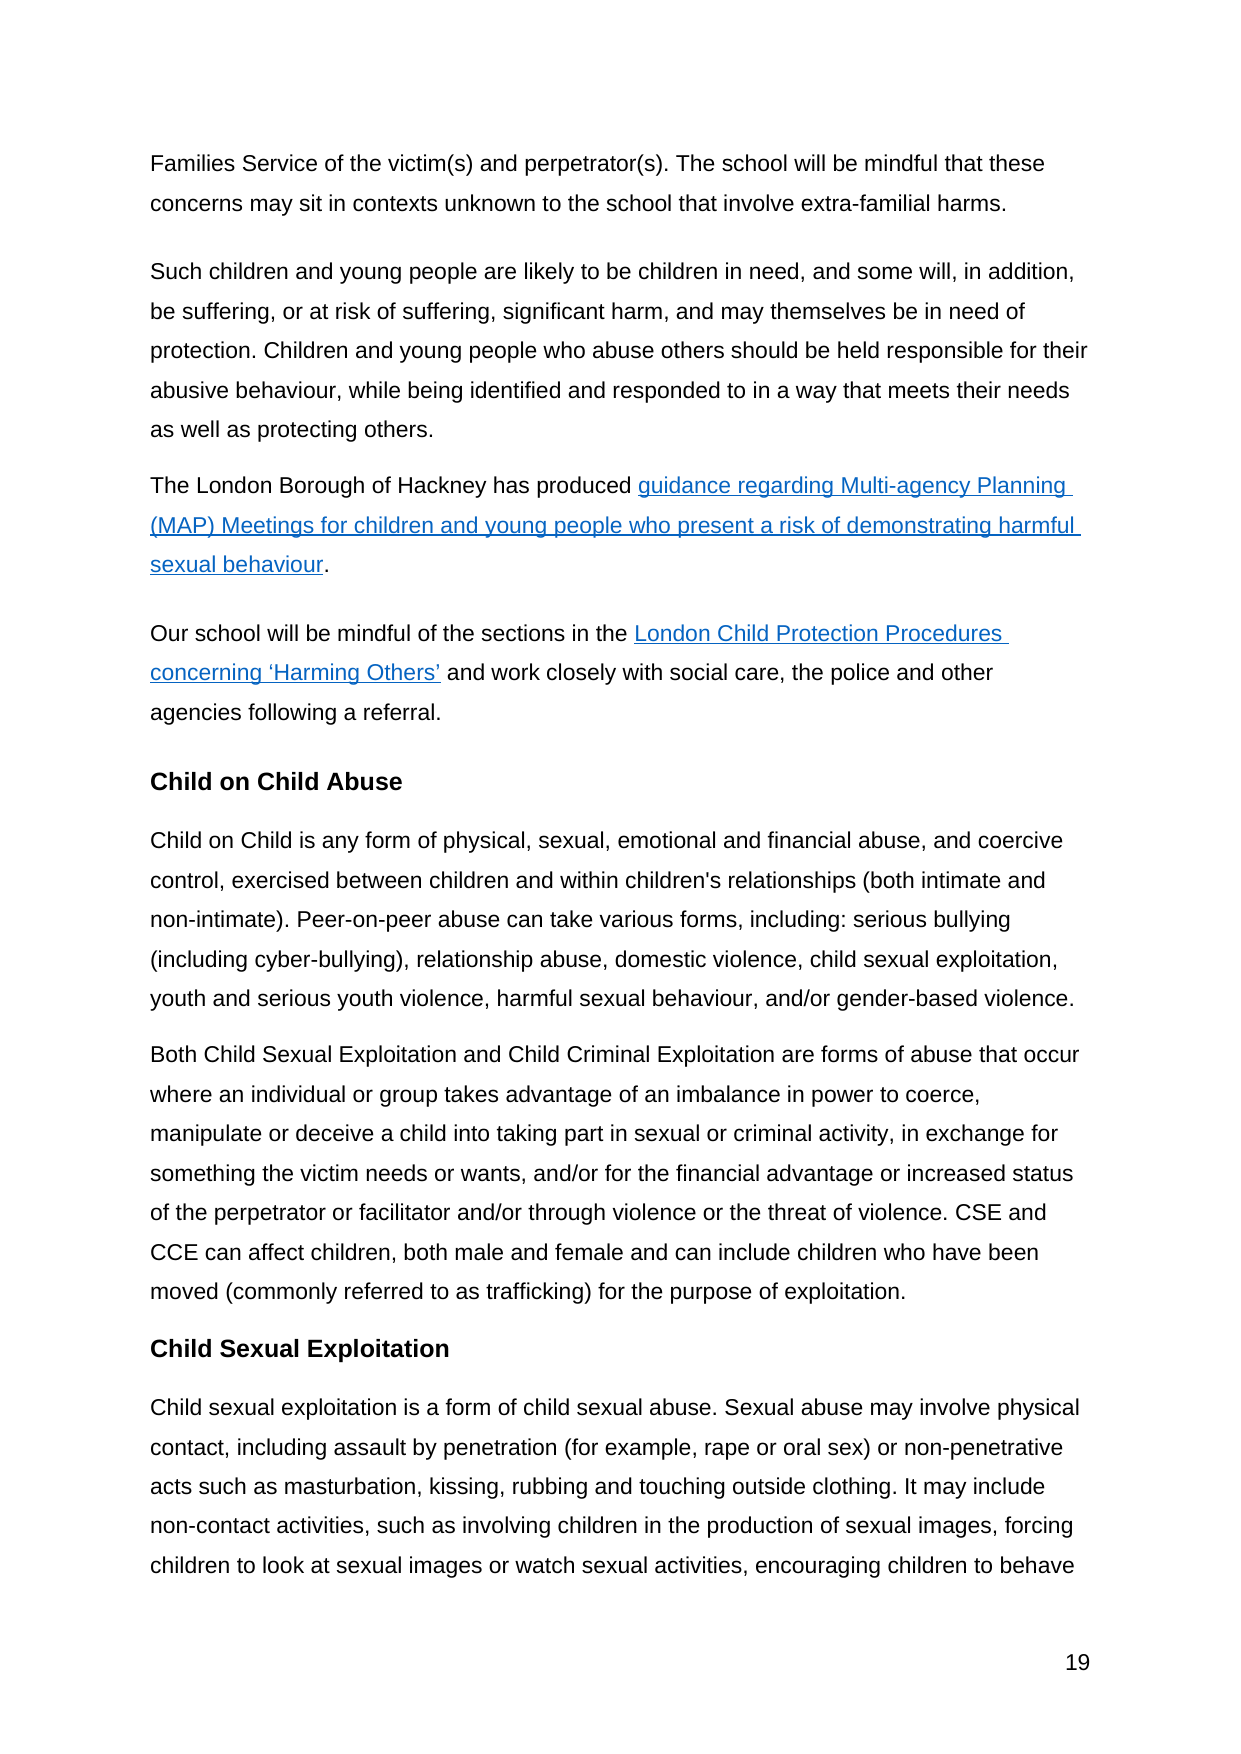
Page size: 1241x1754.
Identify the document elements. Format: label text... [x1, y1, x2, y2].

text Child on Child is any form of physical, sexual, emotional and financial abuse, and coercive control, exercised between children and within children's relationships (both intimate and non-intimate). Peer-on-peer abuse can take various forms, including: serious bullying (including cyber-bullying), relationship abuse, domestic violence, child sexual exploitation, youth and serious youth violence, harmful sexual behaviour, and/or gender-based violence. [150, 827, 1090, 1011]
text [150, 1394, 1090, 1578]
text Such children and young people are likely to be children in need, and some will, in addition, be suffering, or at risk of suffering, significant harm, and may themselves be in need of protection. Children and young people who abuse others should be held responsible for their abusive behaviour, while being identified and responded to in a way that meets their needs as well as protecting others. [150, 258, 1090, 442]
text The London Borough of Hackney has produced guidance regarding Multi-agency Planning (MAP) Meetings for children and young people who present a risk of demonstrating harmful sexual behaviour. [150, 472, 1090, 577]
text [150, 150, 1090, 216]
text Both Child Sexual Exploitation and Child Criminal Exploitation are forms of abuse that occur where an individual or group takes advantage of an imbalance in power to coerce, manipulate or deceive a child into taking part in sexual or criminal activity, in exchange for something the victim needs or wants, and/or for the financial advantage or increased status of the perpetrator or facilitator and/or through violence or the threat of violence. CSE and CCE can affect children, both male and female and can include children who have been moved (commonly referred to as trafficking) for the purpose of exploitation. [150, 1041, 1090, 1304]
text Child on Child Abuse [150, 767, 1090, 796]
text Our school will be mindful of the sections in the London Child Protection Procedures concerning ‘Harming Others’ and work closely with social care, the police and other agencies following a referral. [150, 620, 1090, 725]
text Child Sexual Exploitation [150, 1334, 1090, 1363]
